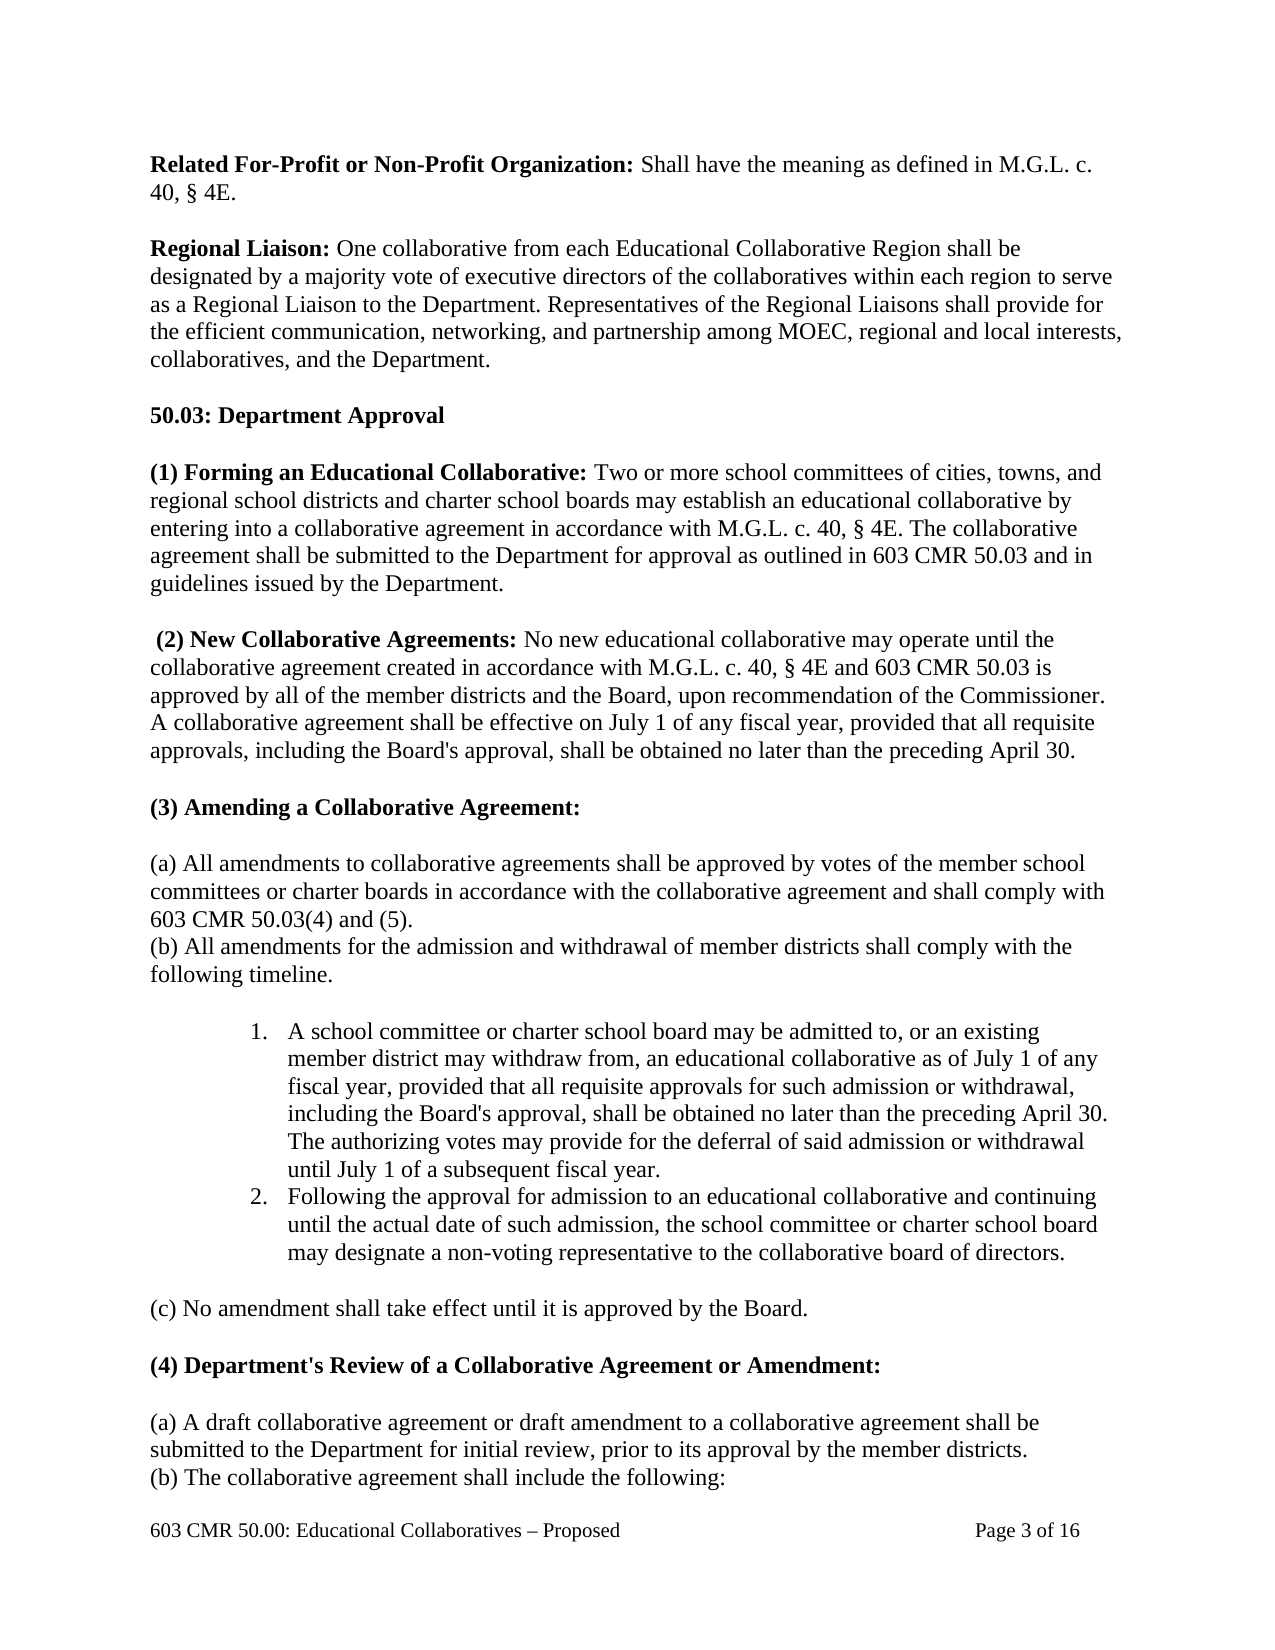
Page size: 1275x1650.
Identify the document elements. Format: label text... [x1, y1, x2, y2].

text (b) All amendments for the admission and withdrawal of member districts shall comply with the following timeline. [150, 932, 1125, 987]
text Regional Liaison: One collaborative from each Educational Collaborative Region shall be designated by a majority vote of executive directors of the collaboratives within each region to serve as a Regional Liaison to the Department. Representatives of the Regional Liaisons shall provide for the efficient communication, networking, and partnership among MOEC, regional and local interests, collaboratives, and the Department. [150, 234, 1125, 372]
text Related For-Profit or Non-Profit Organization: Shall have the meaning as defined in M.G.L. c. 40, § 4E. [150, 150, 1125, 205]
text (4) Department's Review of a Collaborative Agreement or Amendment: [150, 1351, 1125, 1379]
list A school committee or charter school board may be admitted to, or an existing member district may withdraw from, an educational collaborative as of July 1 of any fiscal year, provided that all requisite approvals for such admission or withdrawal, including the Board's approval, shall be obtained no later than the preceding April 30. The authorizing votes may provide for the deferral of said admission or withdrawal until July 1 of a subsequent fiscal year. [250, 1017, 1125, 1182]
text (2) New Collaborative Agreements: No new educational collaborative may operate until the collaborative agreement created in accordance with M.G.L. c. 40, § 4E and 603 CMR 50.03 is approved by all of the member districts and the Board, upon recommendation of the Commissioner. A collaborative agreement shall be effective on July 1 of any fiscal year, provided that all requisite approvals, including the Board's approval, shall be obtained no later than the preceding April 30. [150, 626, 1125, 763]
text (1) Forming an Educational Collaborative: Two or more school committees of cities, towns, and regional school districts and charter school boards may establish an educational collaborative by entering into a collaborative agreement in accordance with M.G.L. c. 40, § 4E. The collaborative agreement shall be submitted to the Department for approval as outlined in 603 CMR 50.03 and in guidelines issued by the Department. [150, 458, 1125, 596]
list Following the approval for admission to an educational collaborative and continuing until the actual date of such admission, the school committee or charter school board may designate a non-voting representative to the collaborative board of directors. [250, 1182, 1125, 1265]
text (b) The collaborative agreement shall include the following: [150, 1463, 1125, 1491]
text (3) Amending a Collaborative Agreement: [150, 793, 1125, 820]
text (a) All amendments to collaborative agreements shall be approved by votes of the member school committees or charter boards in accordance with the collaborative agreement and shall comply with 603 CMR 50.03(4) and (5). [150, 849, 1125, 932]
text 50.03: Department Approval [150, 402, 1125, 429]
text (a) A draft collaborative agreement or draft amendment to a collaborative agreement shall be submitted to the Department for initial review, prior to its approval by the member districts. [150, 1408, 1125, 1463]
text (c) No amendment shall take effect until it is approved by the Board. [150, 1294, 1125, 1322]
